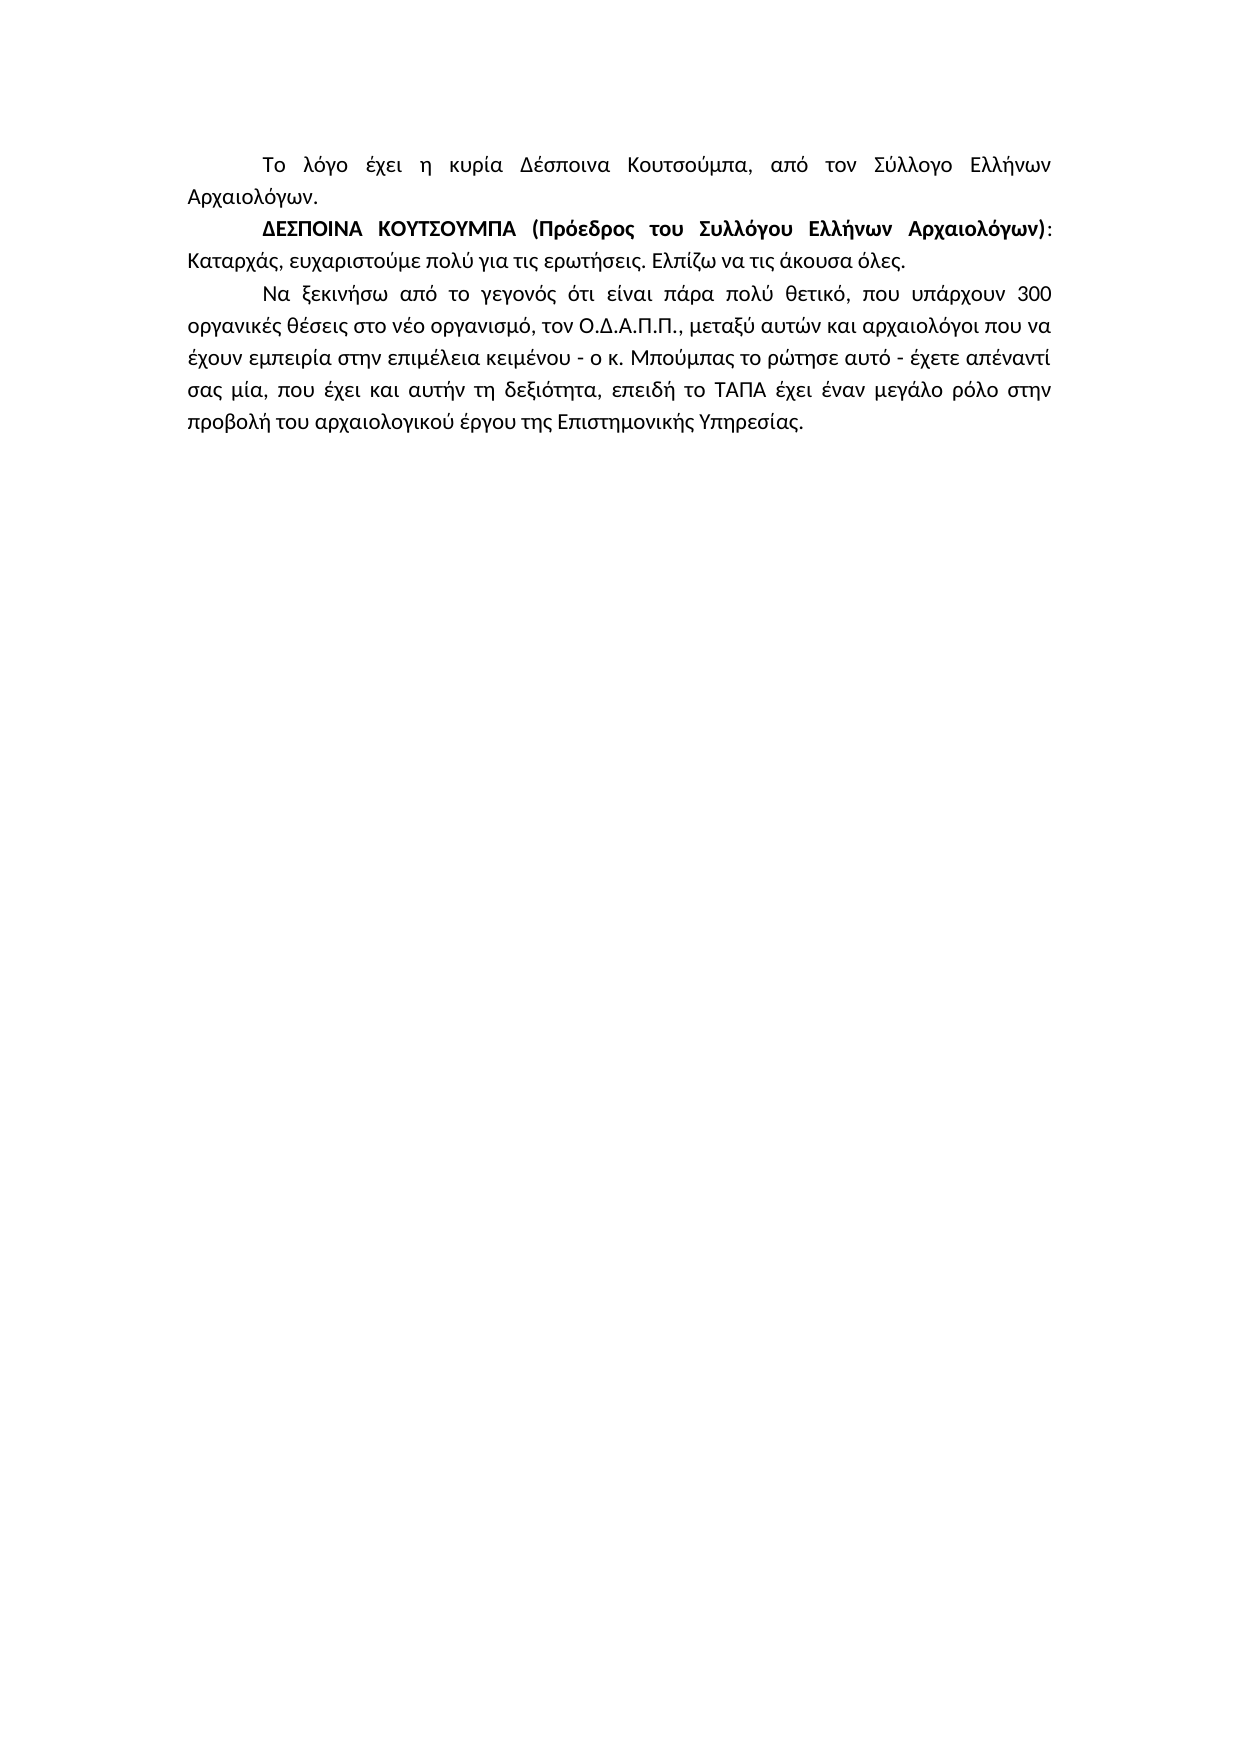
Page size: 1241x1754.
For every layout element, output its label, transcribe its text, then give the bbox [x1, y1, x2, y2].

text ΔΕΣΠΟΙΝΑ ΚΟΥΤΣΟΥΜΠΑ (Πρόεδρος του Συλλόγου Ελλήνων Αρχαιολόγων): Καταρχάς, ευχαριστούμε πολύ για τις ερωτήσεις. Ελπίζω να τις άκουσα όλες. [187, 214, 1053, 274]
text Να ξεκινήσω από το γεγονός ότι είναι πάρα πολύ θετικό, που υπάρχουν 300 οργανικές θέσεις στο νέο οργανισμό, τον Ο.Δ.Α.Π.Π., μεταξύ αυτών και αρχαιολόγοι που να έχουν εμπειρία στην επιμέλεια κειμένου - ο κ. Μπούμπας το ρώτησε αυτό - έχετε απέναντί σας μία, που έχει και αυτήν τη δεξιότητα, επειδή το ΤΑΠΑ έχει έναν μεγάλο ρόλο στην προβολή του αρχαιολογικού έργου της Επιστημονικής Υπηρεσίας. [187, 279, 1053, 436]
text Το λόγο έχει η κυρία Δέσποινα Κουτσούμπα, από τον Σύλλογο Ελλήνων Αρχαιολόγων. [187, 150, 1053, 210]
